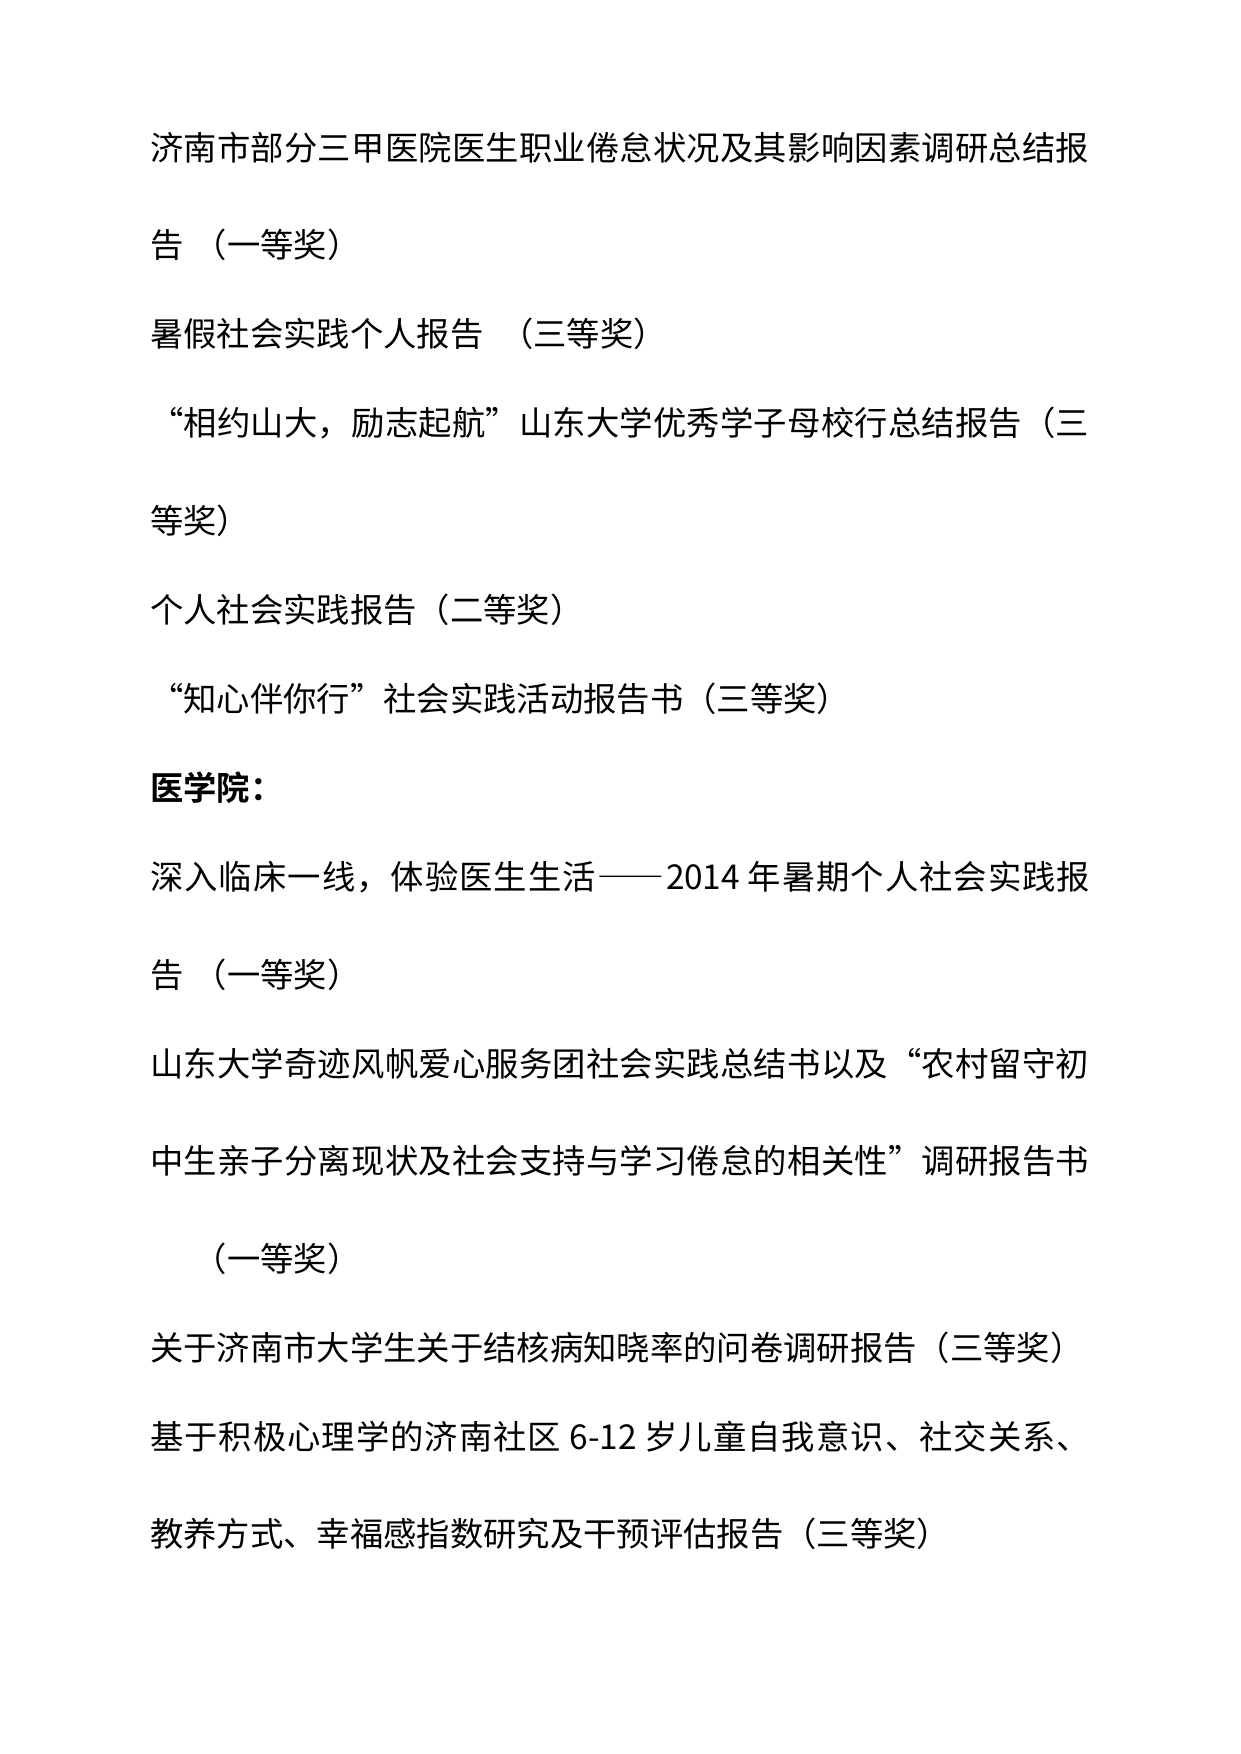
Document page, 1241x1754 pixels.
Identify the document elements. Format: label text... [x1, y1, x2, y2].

text 基于积极心理学的济南社区6-12岁儿童自我意识、社交关系、教养方式、幸福感指数研究及干预评估报告（三等奖） [150, 1402, 1090, 1565]
text 深入临床一线，体验医生生活——2014年暑期个人社会实践报告 （一等奖） [150, 843, 1090, 1005]
text 济南市部分三甲医院医生职业倦怠状况及其影响因素调研总结报告 （一等奖） [150, 113, 1090, 276]
text 医学院： [150, 753, 1090, 818]
text “相约山大，励志起航”山东大学优秀学子母校行总结报告（三等奖） [150, 389, 1090, 551]
text 个人社会实践报告（二等奖） [150, 575, 1090, 640]
text “知心伴你行”社会实践活动报告书（三等奖） [150, 664, 1090, 729]
text 关于济南市大学生关于结核病知晓率的问卷调研报告（三等奖） [150, 1313, 1090, 1378]
text 山东大学奇迹风帆爱心服务团社会实践总结书以及“农村留守初中生亲子分离现状及社会支持与学习倦怠的相关性”调研报告书 （一等奖） [150, 1029, 1090, 1289]
text 暑假社会实践个人报告 （三等奖） [150, 300, 1090, 365]
